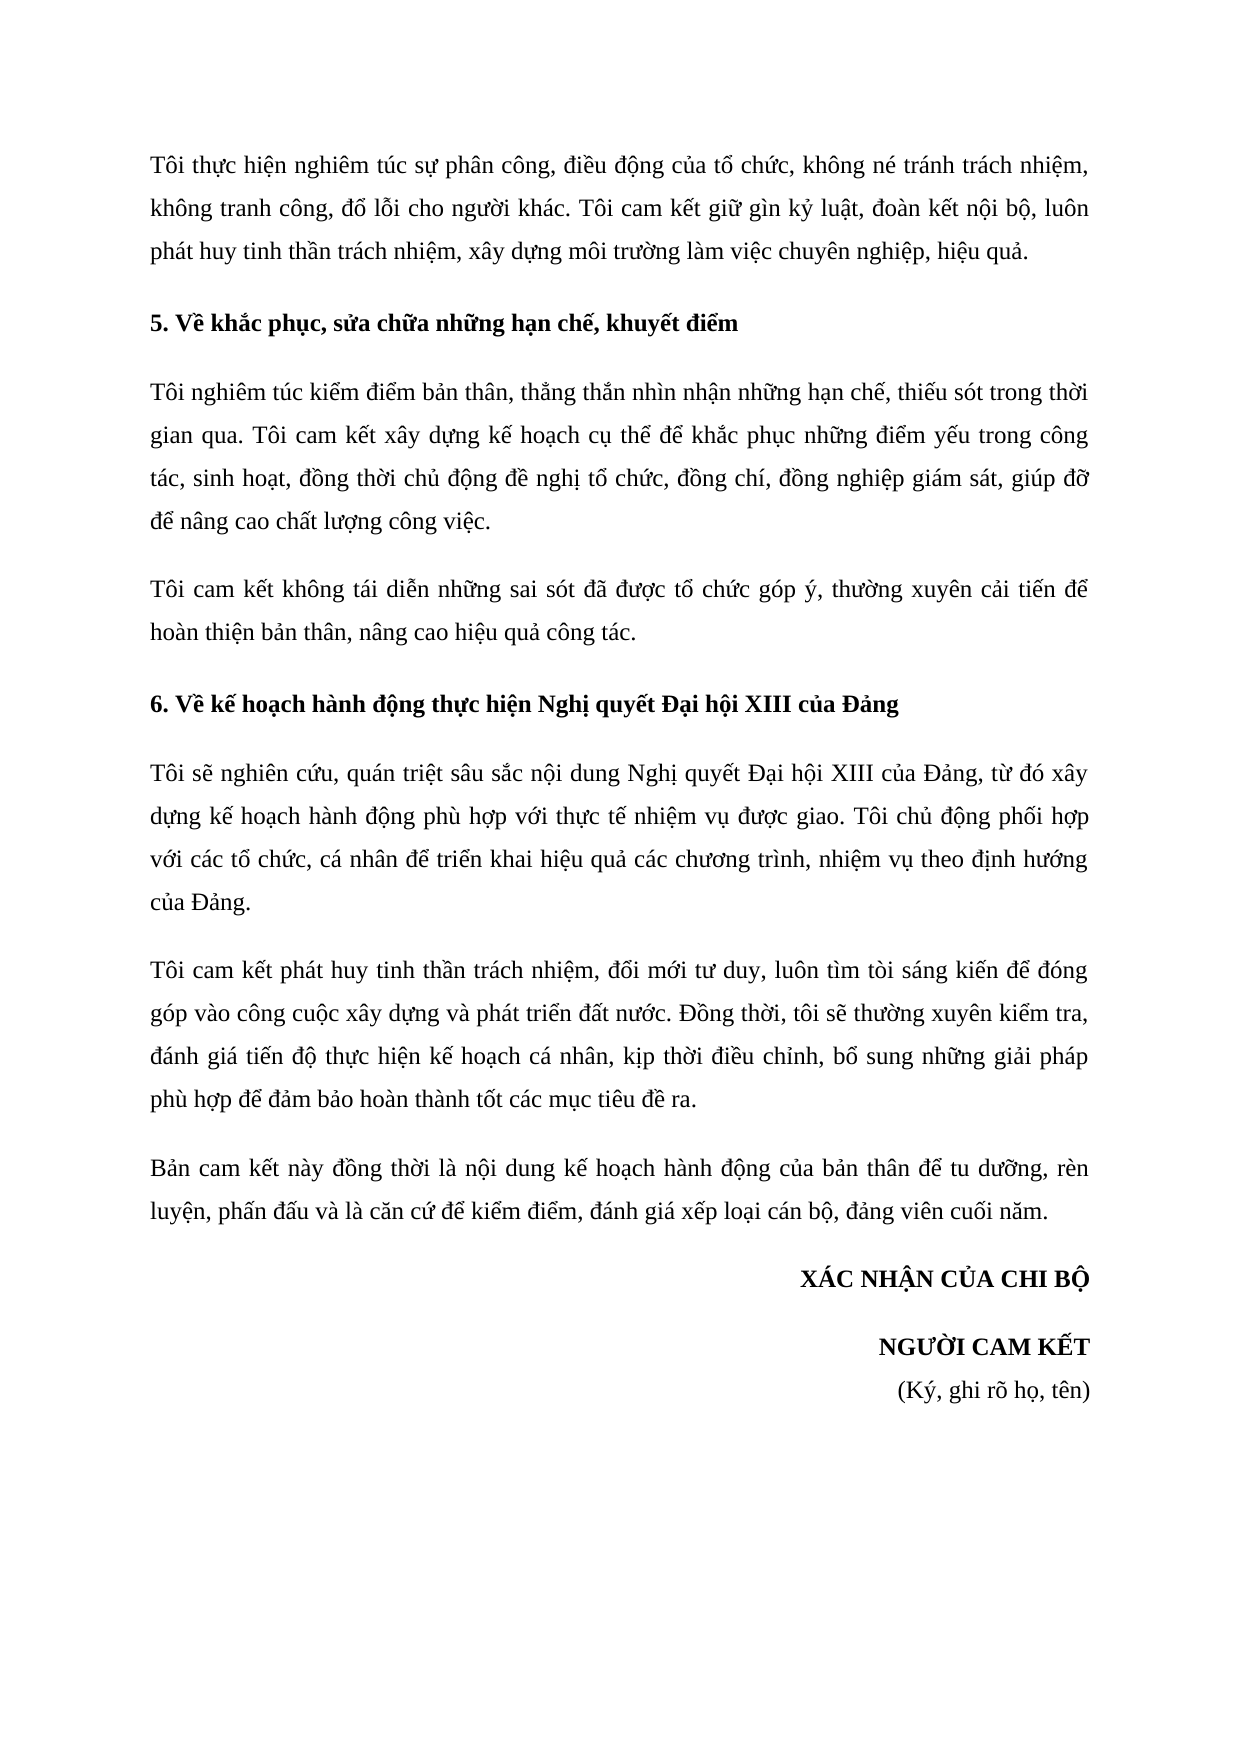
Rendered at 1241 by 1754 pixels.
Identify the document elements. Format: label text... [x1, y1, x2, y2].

text Tôi nghiêm túc kiểm điểm bản thân, thẳng thắn nhìn nhận những hạn chế, thiếu sót trong thời gian qua. Tôi cam kết xây dựng kế hoạch cụ thể để khắc phục những điểm yếu trong công tác, sinh hoạt, đồng thời chủ động đề nghị tổ chức, đồng chí, đồng nghiệp giám sát, giúp đỡ để nâng cao chất lượng công việc. [150, 377, 1090, 535]
text Tôi cam kết không tái diễn những sai sót đã được tổ chức góp ý, thường xuyên cải tiến để hoàn thiện bản thân, nâng cao hiệu quả công tác. [150, 574, 1090, 646]
text Tôi sẽ nghiên cứu, quán triệt sâu sắc nội dung Nghị quyết Đại hội XIII của Đảng, từ đó xây dựng kế hoạch hành động phù hợp với thực tế nhiệm vụ được giao. Tôi chủ động phối hợp với các tổ chức, cá nhân để triển khai hiệu quả các chương trình, nhiệm vụ theo định hướng của Đảng. [150, 758, 1090, 916]
text Bản cam kết này đồng thời là nội dung kế hoạch hành động của bản thân để tu dưỡng, rèn luyện, phấn đấu và là căn cứ để kiểm điểm, đánh giá xếp loại cán bộ, đảng viên cuối năm. [150, 1153, 1090, 1224]
text Tôi cam kết phát huy tinh thần trách nhiệm, đổi mới tư duy, luôn tìm tòi sáng kiến để đóng góp vào công cuộc xây dựng và phát triển đất nước. Đồng thời, tôi sẽ thường xuyên kiểm tra, đánh giá tiến độ thực hiện kế hoạch cá nhân, kịp thời điều chỉnh, bổ sung những giải pháp phù hợp để đảm bảo hoàn thành tốt các mục tiêu đề ra. [150, 955, 1090, 1113]
subtitle 5. Về khắc phục, sửa chữa những hạn chế, khuyết điểm [150, 308, 1090, 337]
text Tôi thực hiện nghiêm túc sự phân công, điều động của tổ chức, không né tránh trách nhiệm, không tranh công, đổ lỗi cho người khác. Tôi cam kết giữ gìn kỷ luật, đoàn kết nội bộ, luôn phát huy tinh thần trách nhiệm, xây dựng môi trường làm việc chuyên nghiệp, hiệu quả. [150, 150, 1090, 265]
text XÁC NHẬN CỦA CHI BỘ [150, 1264, 1090, 1293]
subtitle 6. Về kế hoạch hành động thực hiện Nghị quyết Đại hội XIII của Đảng [150, 689, 1090, 718]
text NGƯỜI CAM KẾT (Ký, ghi rõ họ, tên) [150, 1332, 1090, 1404]
